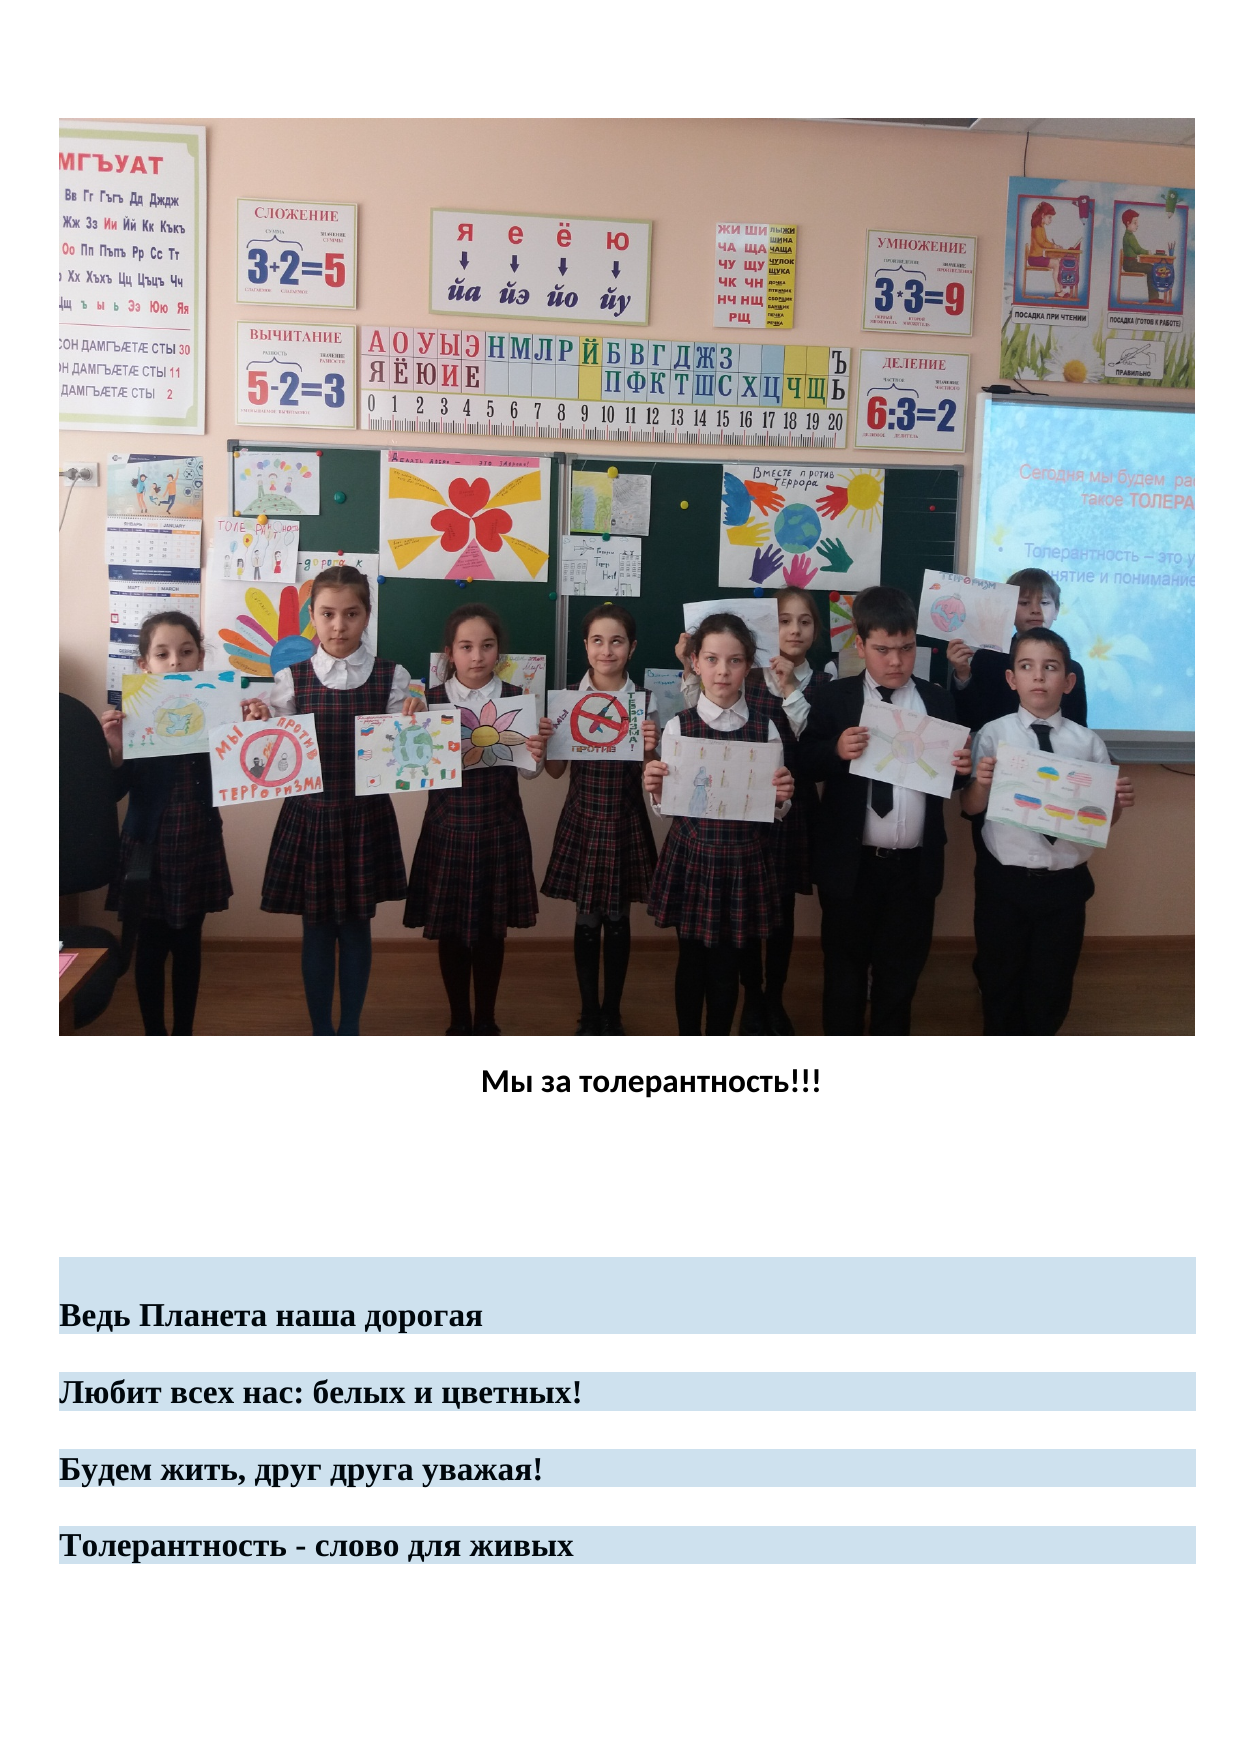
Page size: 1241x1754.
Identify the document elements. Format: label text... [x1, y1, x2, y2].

text Толерантность - слово для живых [59, 1526, 1196, 1564]
picture [59, 118, 1195, 1036]
text Ведь Планета наша дорогая [59, 1257, 1196, 1334]
text Мы за толерантность!!! [59, 1060, 1196, 1101]
text Будем жить, друг друга уважая! [59, 1449, 1196, 1487]
text Любит всех нас: белых и цветных! [59, 1372, 1196, 1411]
